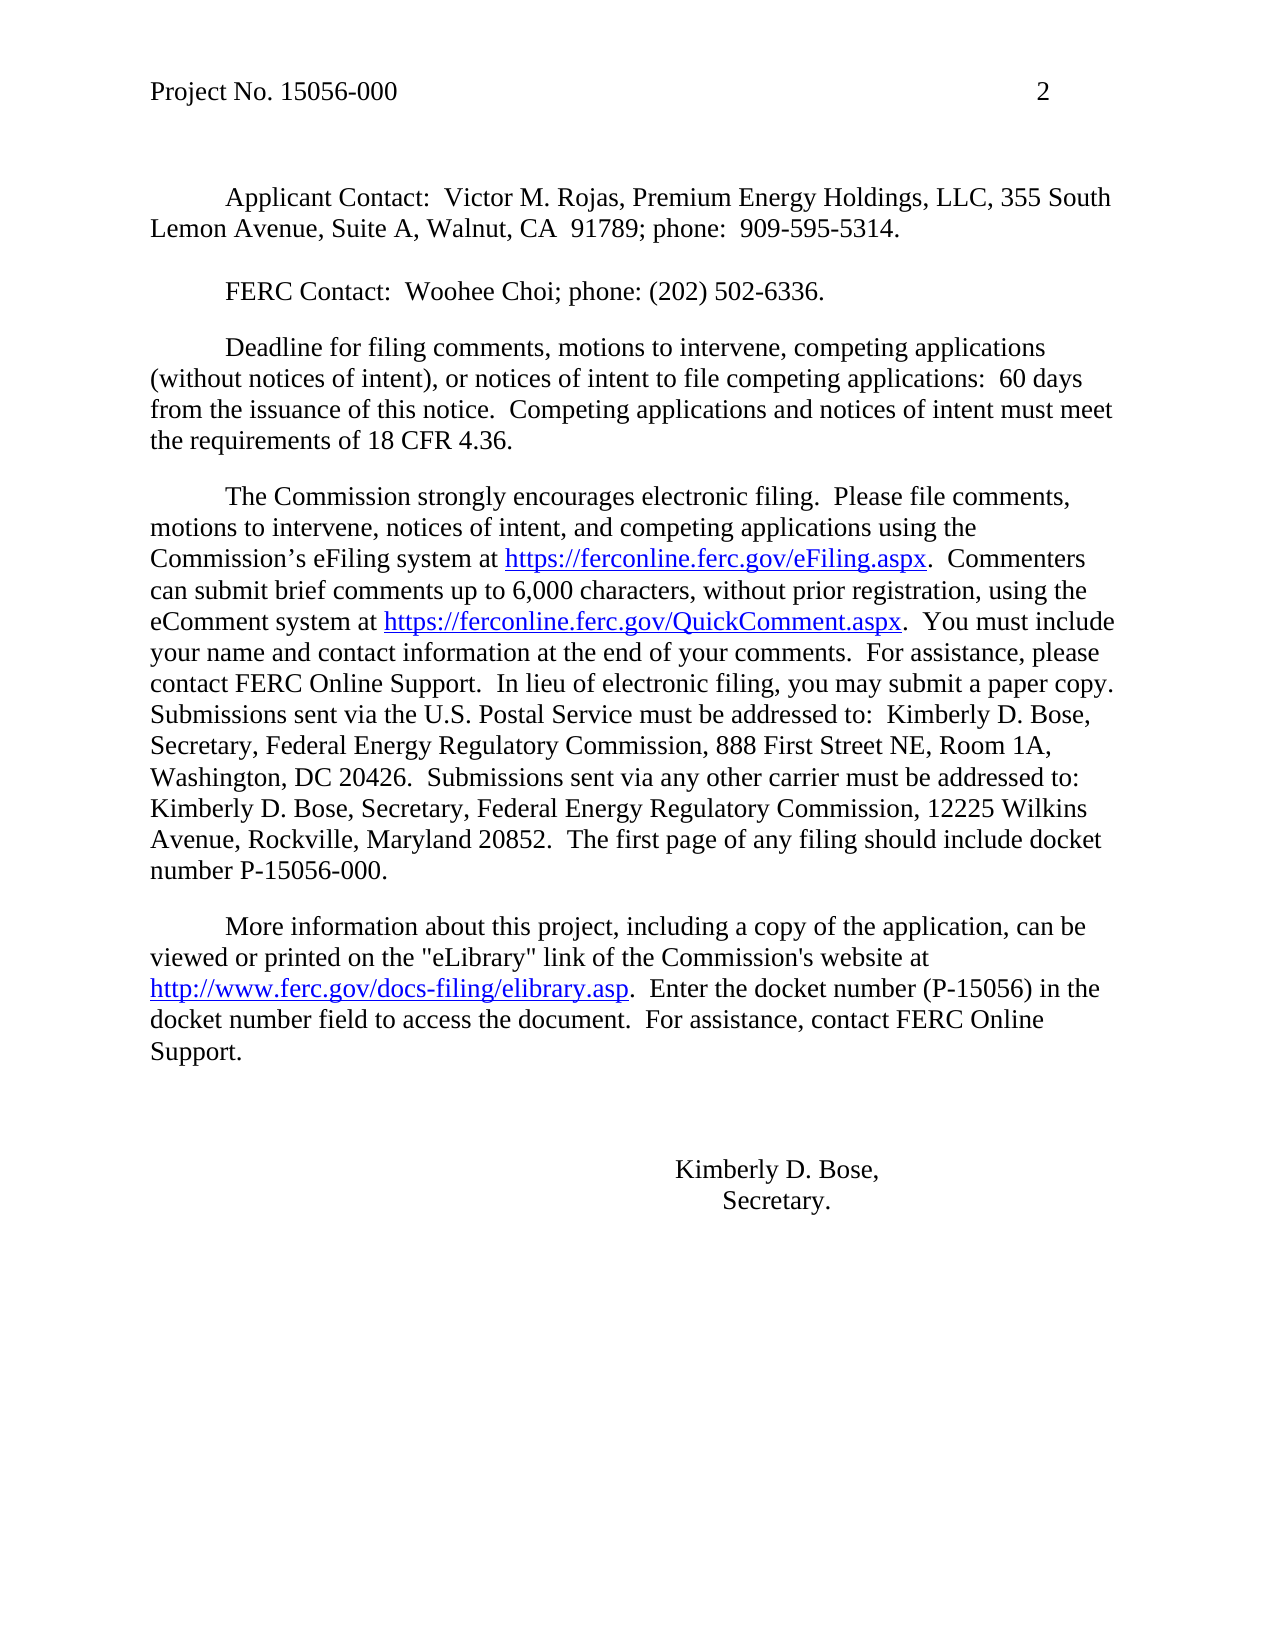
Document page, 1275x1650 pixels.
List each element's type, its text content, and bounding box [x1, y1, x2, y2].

text Secretary. [150, 1184, 1125, 1216]
list The Commission strongly encourages electronic filing. Please file comments, motions to intervene, notices of intent, and competing applications using the Commission’s eFiling system at https://ferconline.ferc.gov/eFiling.aspx. Commenters can submit brief comments up to 6,000 characters, without prior registration, using the eComment system at https://ferconline.ferc.gov/QuickComment.aspx. You must include your name and contact information at the end of your comments. For assistance, please contact FERC Online Support. In lieu of electronic filing, you may submit a paper copy. Submissions sent via the U.S. Postal Service must be addressed to: Kimberly D. Bose, Secretary, Federal Energy Regulatory Commission, 888 First Street NE, Room 1A, Washington, DC 20426. Submissions sent via any other carrier must be addressed to: Kimberly D. Bose, Secretary, Federal Energy Regulatory Commission, 12225 Wilkins Avenue, Rockville, Maryland 20852. The first page of any filing should include docket number P-15056-000. [150, 480, 1125, 885]
list FERC Contact: Woohee Choi; phone: (202) 502-6336. [150, 274, 1125, 306]
list Deadline for filing comments, motions to intervene, competing applications (without notices of intent), or notices of intent to file competing applications: 60 days from the issuance of this notice. Competing applications and notices of intent must meet the requirements of 18 CFR 4.36. [150, 331, 1125, 455]
text Kimberly D. Bose, [150, 1153, 1125, 1184]
text Applicant Contact: Victor M. Rojas, Premium Energy Holdings, LLC, 355 South Lemon Avenue, Suite A, Walnut, CA 91789; phone: 909-595-5314. [150, 181, 1125, 243]
list More information about this project, including a copy of the application, can be viewed or printed on the "eLibrary" link of the Commission's website at http://www.ferc.gov/docs-filing/elibrary.asp. Enter the docket number (P-15056) in the docket number field to access the document. For assistance, contact . [150, 910, 1125, 1066]
